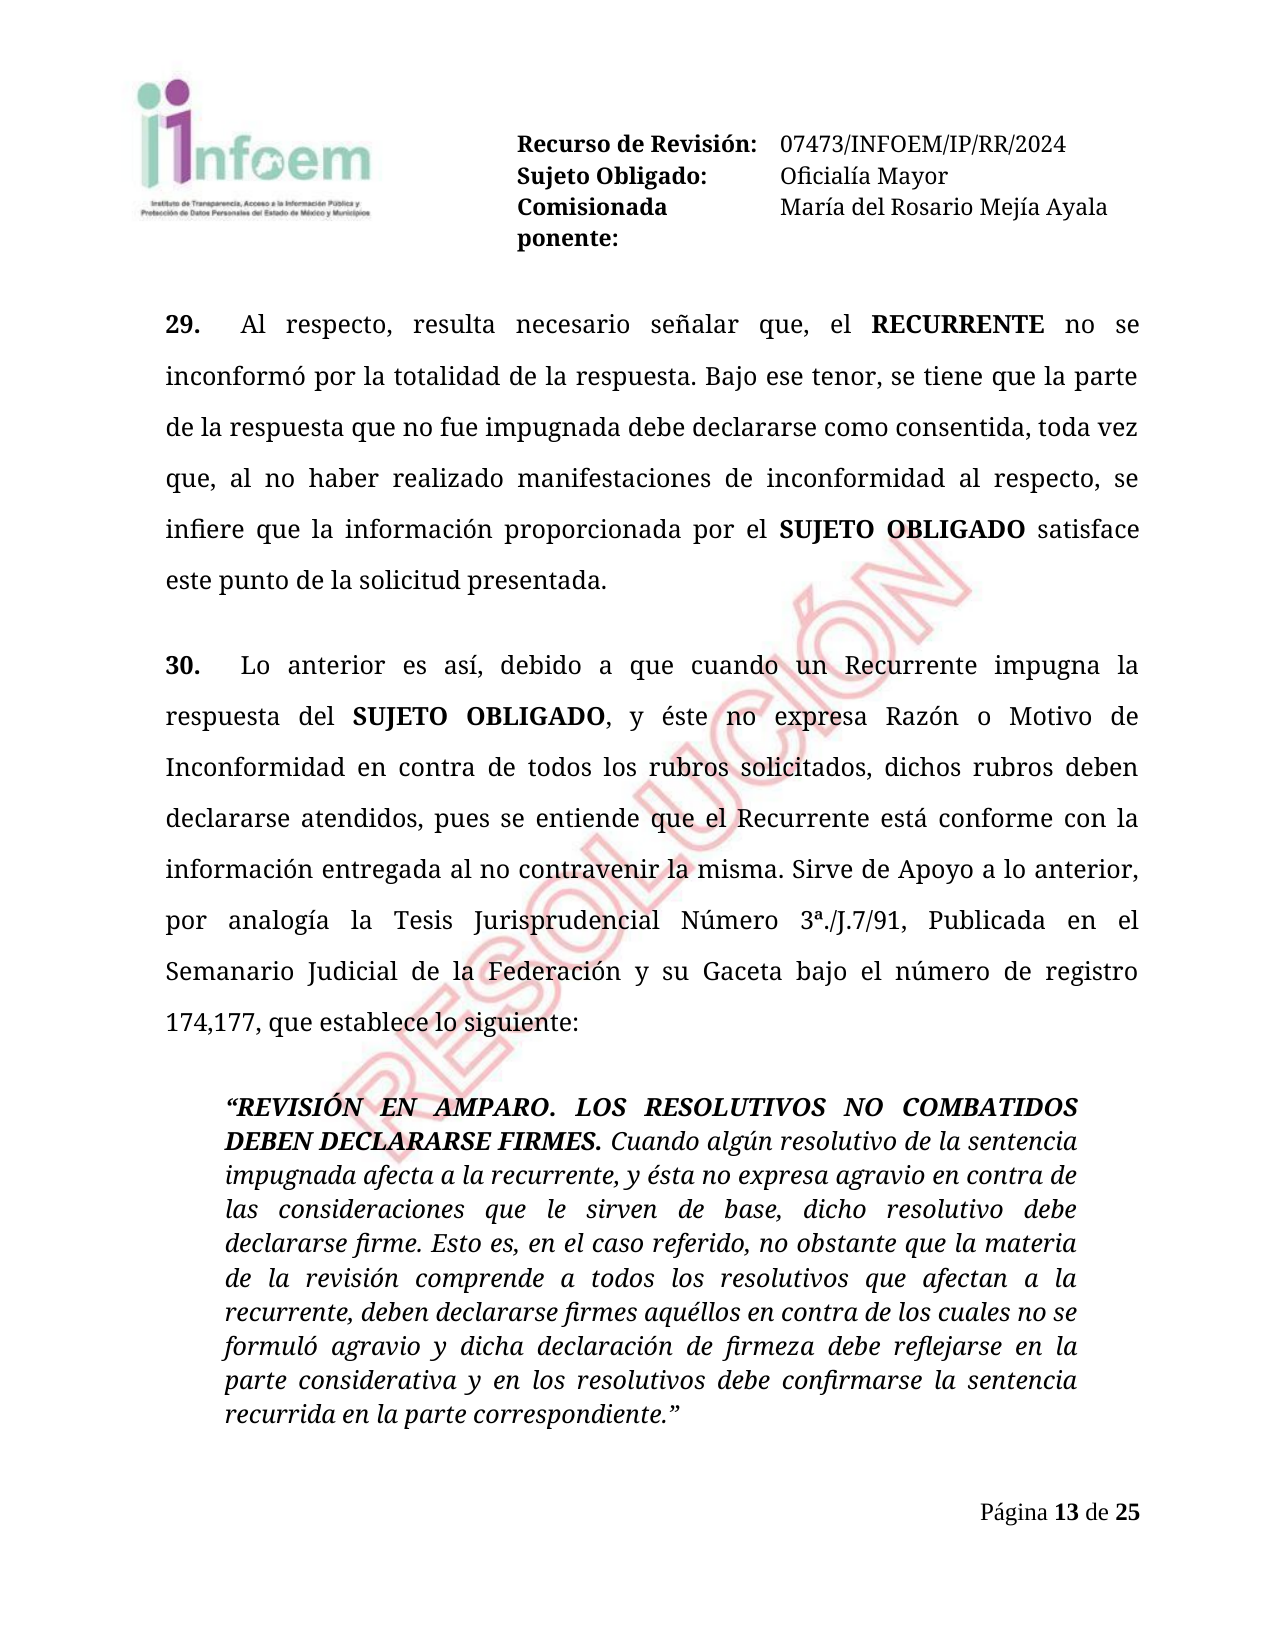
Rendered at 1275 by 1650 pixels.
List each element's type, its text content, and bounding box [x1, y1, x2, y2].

list Al respecto, resulta necesario señalar que, el RECURRENTE no se inconformó por la totalidad de la respuesta. Bajo ese tenor, se tiene que la parte de la respuesta que no fue impugnada debe declararse como consentida, toda vez que, al no haber realizado manifestaciones de inconformidad al respecto, se infiere que la información proporcionada por el SUJETO OBLIGADO satisface este punto de la solicitud presentada. [165, 307, 1140, 596]
text “REVISIÓN EN AMPARO. LOS RESOLUTIVOS NO COMBATIDOS DEBEN DECLARARSE FIRMES. Cuando algún resolutivo de la sentencia impugnada afecta a la recurrente, y ésta no expresa agravio en contra de las consideraciones que le sirven de base, dicho resolutivo debe declararse firme. Esto es, en el caso referido, no obstante que la materia de la revisión comprende a todos los resolutivos que afectan a la recurrente, deben declararse firmes aquéllos en contra de los cuales no se formuló agravio y dicha declaración de firmeza debe reflejarse en la parte considerativa y en los resolutivos debe confirmarse la sentencia recurrida en la parte correspondiente.” [224, 1090, 1081, 1431]
list Lo anterior es así, debido a que cuando un Recurrente impugna la respuesta del SUJETO OBLIGADO, y éste no expresa Razón o Motivo de Inconformidad en contra de todos los rubros solicitados, dichos rubros deben declararse atendidos, pues se entiende que el Recurrente está conforme con la información entregada al no contravenir la misma. Sirve de Apoyo a lo anterior, por analogía la Tesis Jurisprudencial Número 3ª./J.7/91, Publicada en el Semanario Judicial de la Federación y su Gaceta bajo el número de registro 174,177, que establece lo siguiente: [165, 647, 1140, 1039]
picture [22, 21, 1251, 1622]
